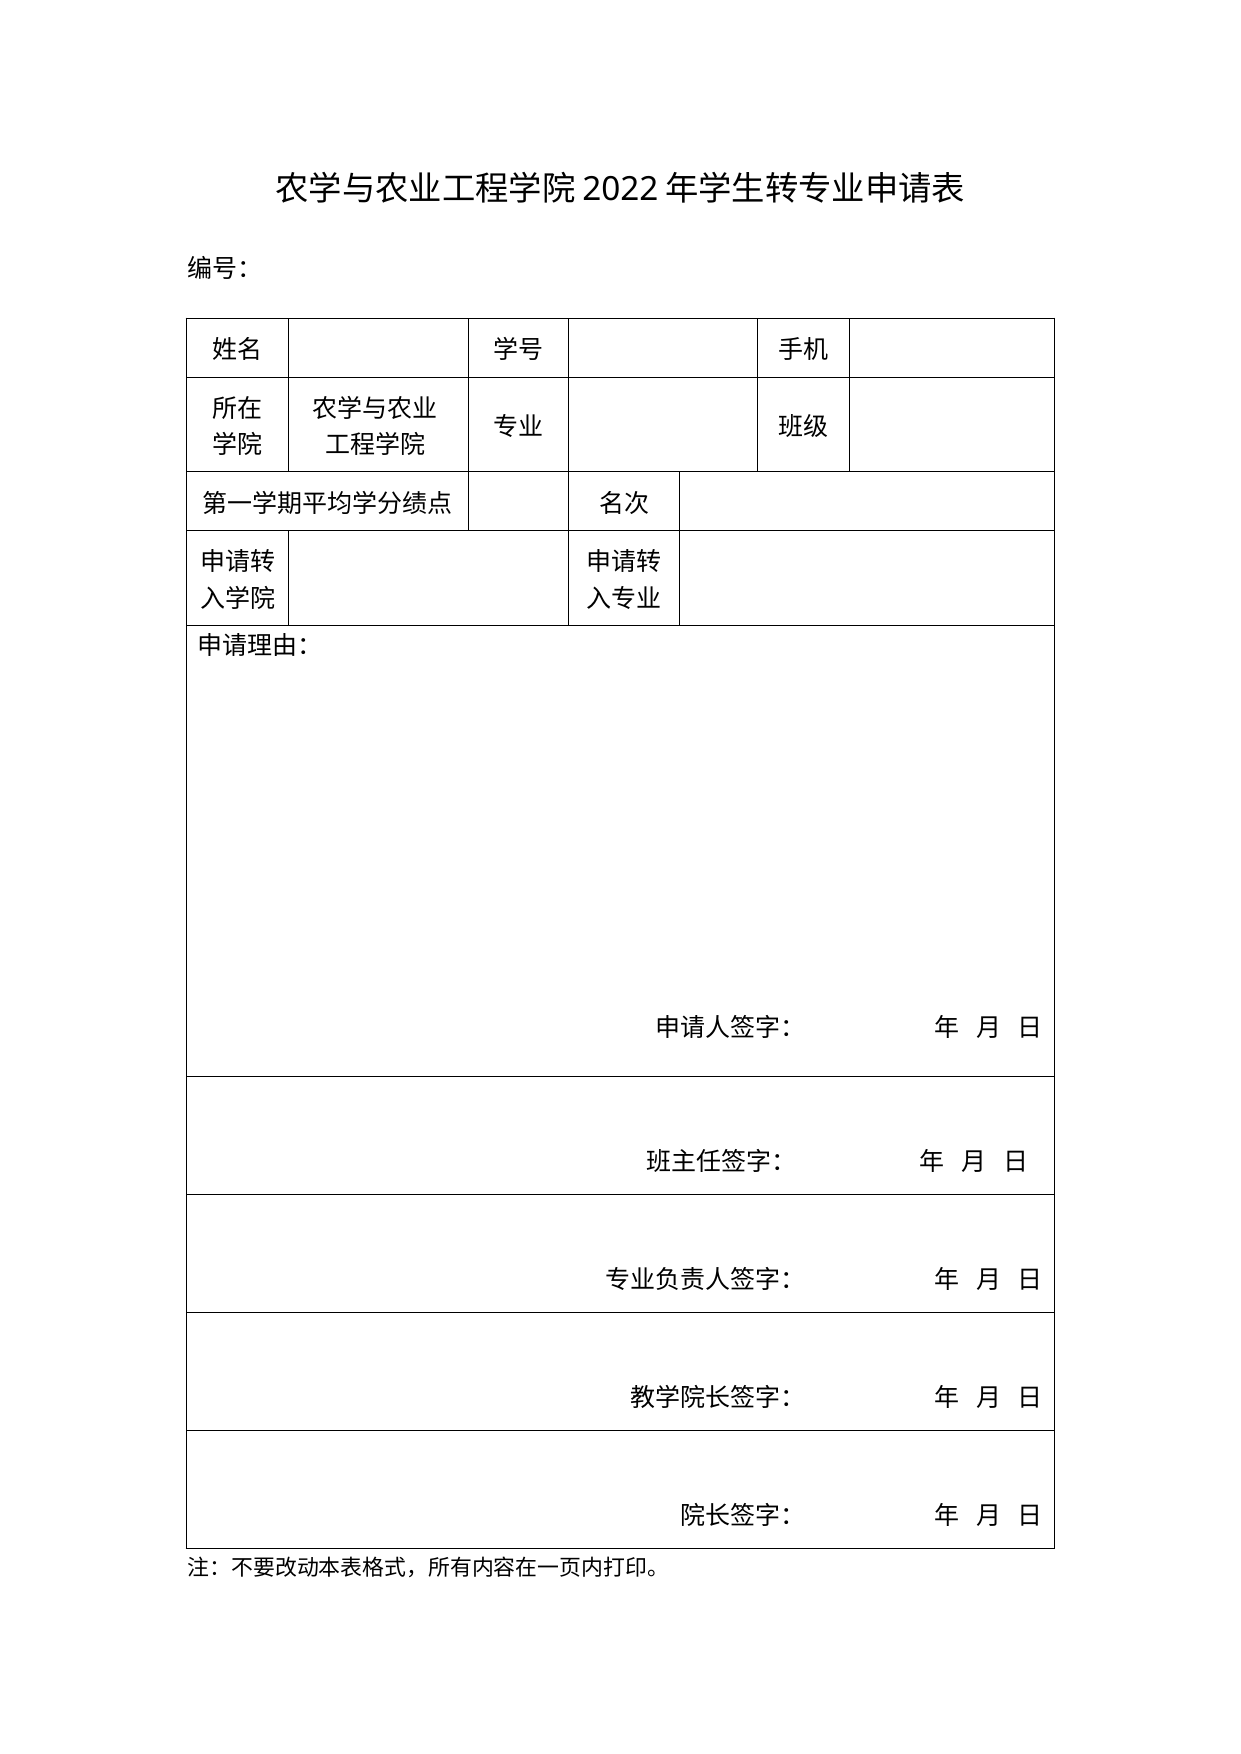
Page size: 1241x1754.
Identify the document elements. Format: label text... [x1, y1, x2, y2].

table_header 姓名 [187, 319, 288, 377]
table_cell 专业 [469, 378, 568, 471]
text 农学与农业工程学院2022年学生转专业申请表 [187, 162, 1053, 210]
table_cell 名次 [569, 472, 679, 530]
table_cell [569, 378, 757, 471]
table_cell 班主任签字： 年 月 日 [187, 1077, 1054, 1194]
table_cell 院长签字： 年 月 日 [187, 1431, 1054, 1548]
table_cell [680, 472, 1054, 530]
table_cell 申请理由： 申请人签字： 年 月 日 [187, 626, 1054, 1076]
table_cell 教学院长签字： 年 月 日 [187, 1313, 1054, 1430]
table_cell 申请转 入学院 [187, 531, 288, 625]
table_cell 专业负责人签字： 年 月 日 [187, 1195, 1054, 1312]
table_cell [469, 472, 568, 530]
table_cell [289, 531, 568, 625]
text 编号： [187, 234, 1053, 299]
table_cell [850, 378, 1054, 471]
table_cell 第一学期平均学分绩点 [187, 472, 468, 530]
table_cell 申请转 入专业 [569, 531, 679, 625]
table_cell [680, 531, 1054, 625]
table_cell 所在 学院 [187, 378, 288, 471]
table_cell 班级 [758, 378, 849, 471]
text 注：不要改动本表格式，所有内容在一页内打印。 [187, 1549, 1053, 1582]
table_header [569, 319, 757, 377]
table_header 学号 [469, 319, 568, 377]
table_header [289, 319, 468, 377]
table_header 手机 [758, 319, 849, 377]
table_header [850, 319, 1054, 377]
table_cell 农学与农业 工程学院 [289, 378, 468, 471]
